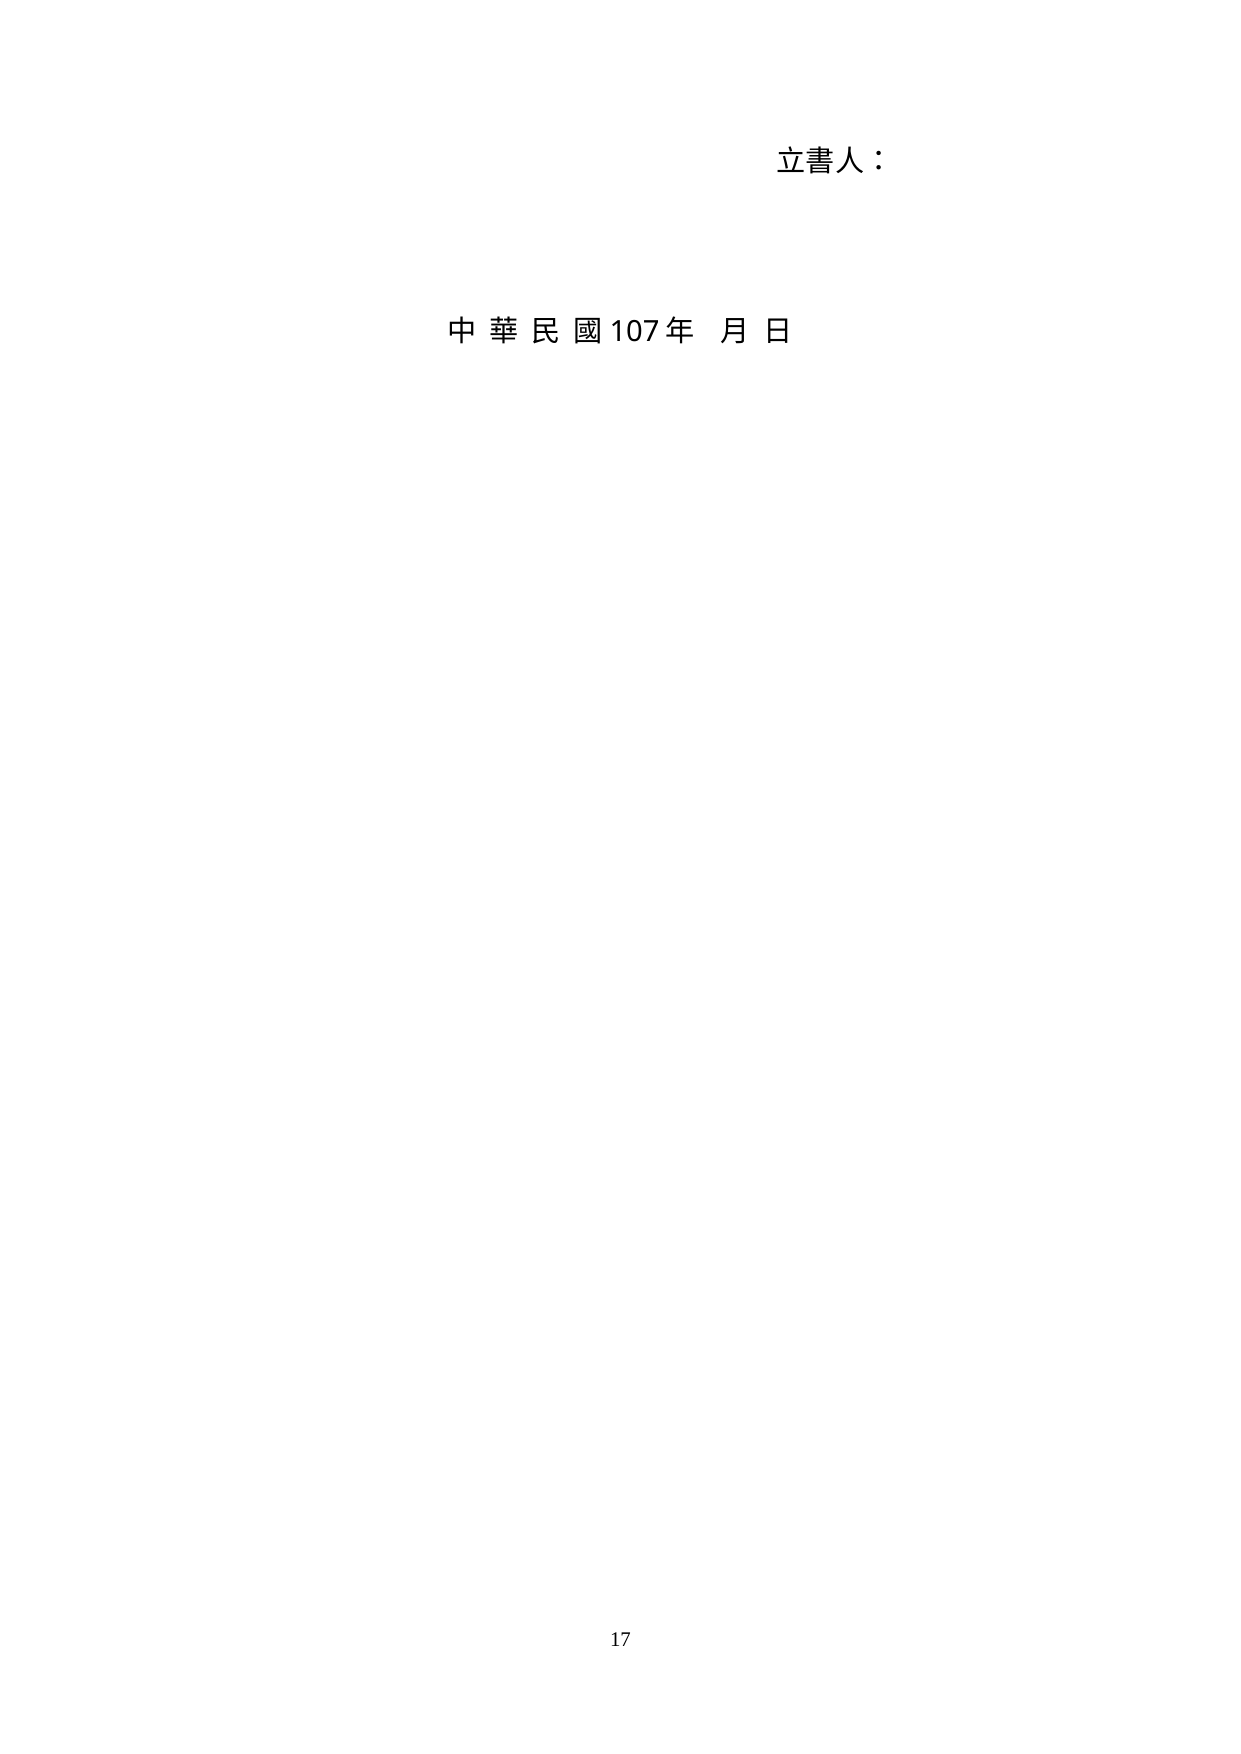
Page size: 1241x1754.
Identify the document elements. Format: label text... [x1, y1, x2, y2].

text 立書人： [120, 125, 1120, 193]
text 中 華 民 國 107年 月 日 [119, 295, 1120, 363]
